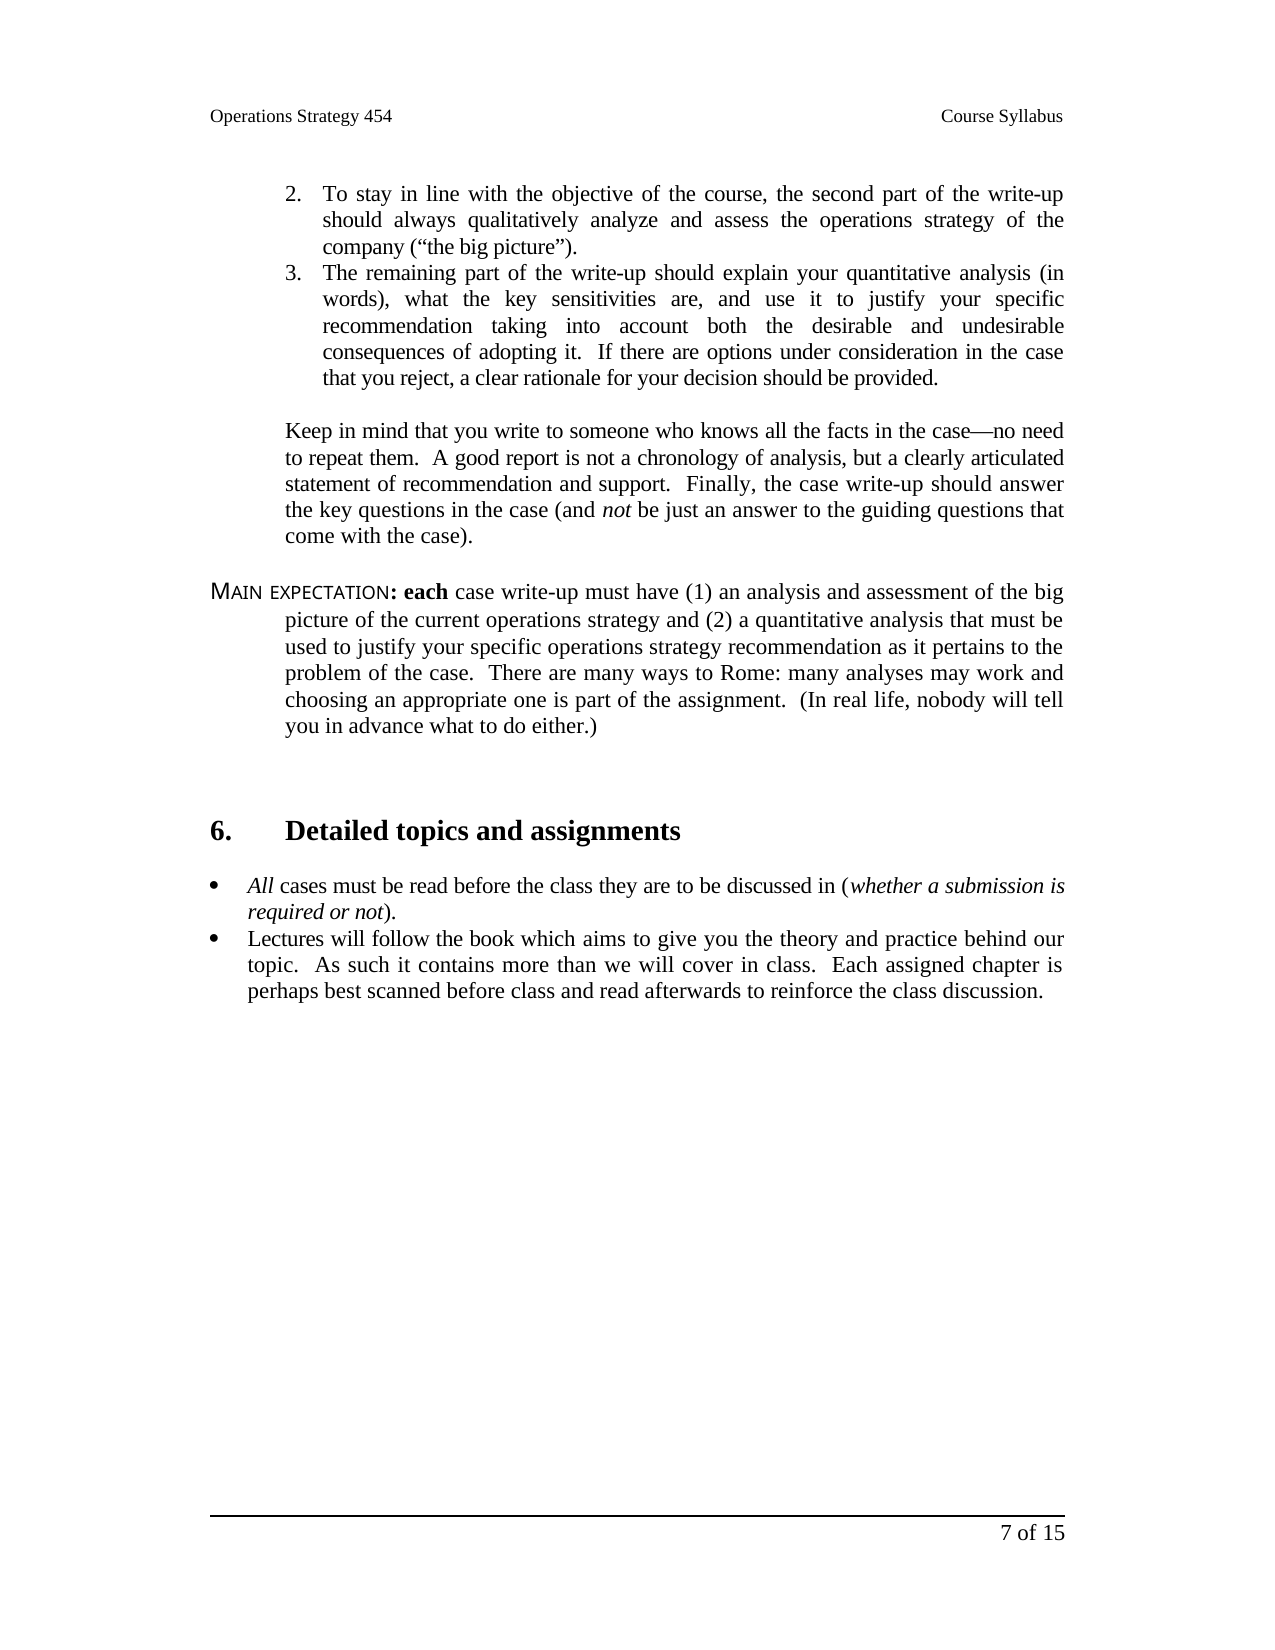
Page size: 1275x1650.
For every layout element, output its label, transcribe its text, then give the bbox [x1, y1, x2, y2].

list Lectures will follow the book which aims to give you the theory and practice behind our topic. As such it contains more than we will cover in class. Each assigned chapter is perhaps best scanned before class and read afterwards to reinforce the class discussion. [210, 924, 1065, 1004]
list All cases must be read before the class they are to be discussed in (whether a submission is required or not). [210, 872, 1065, 924]
text Keep in mind that you write to someone who knows all the facts in the case—no need to repeat them. A good report is not a chronology of analysis, but a clearly articulated statement of recommendation and support. Finally, the case write-up should answer the key questions in the case (and not be just an answer to the guiding questions that come with the case). [210, 417, 1065, 549]
list To stay in line with the objective of the course, the second part of the write-up should always qualitatively analyze and assess the operations strategy of the company (“the big picture”). [285, 180, 1065, 259]
text Main expectation: each case write-up must have (1) an analysis and assessment of the big picture of the current operations strategy and (2) a quantitative analysis that must be used to justify your specific operations strategy recommendation as it pertains to the problem of the case. There are many ways to Rome: many analyses may work and choosing an appropriate one is part of the assignment. (In real life, nobody will tell you in advance what to do either.) [210, 575, 1065, 738]
text 6. Detailed topics and assignments [210, 813, 1065, 847]
list The remaining part of the write-up should explain your quantitative analysis (in words), what the key sensitivities are, and use it to justify your specific recommendation taking into account both the desirable and undesirable consequences of adopting it. If there are options under consideration in the case that you reject, a clear rationale for your decision should be provided. [285, 259, 1065, 391]
